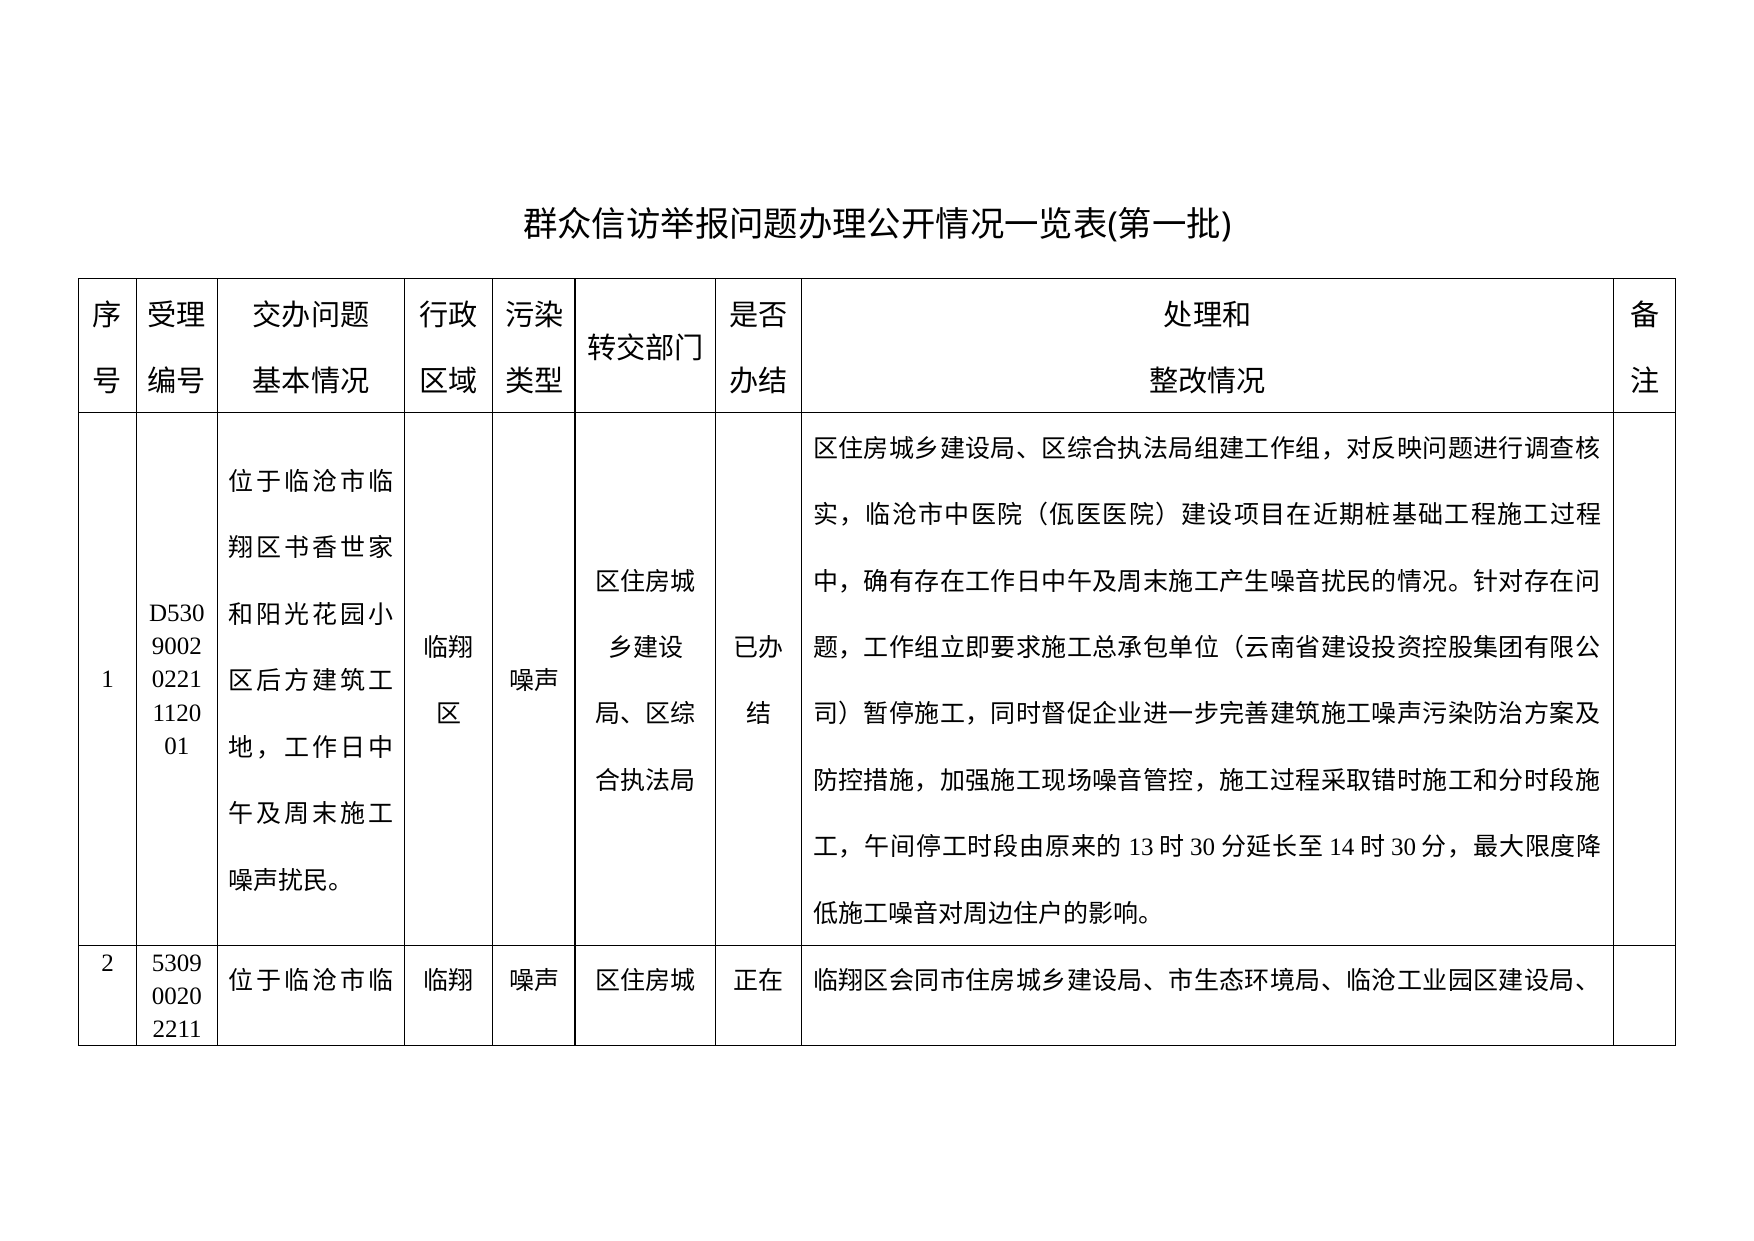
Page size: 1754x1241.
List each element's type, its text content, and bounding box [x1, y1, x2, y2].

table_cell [218, 946, 404, 1045]
table_header 序号 [79, 279, 136, 412]
table_cell 正在办理 [716, 946, 801, 1045]
table_cell 区住房城乡建设局、市生态环境局临翔分局 [576, 946, 715, 1045]
table_header 处理和 整改情况 [802, 279, 1613, 412]
table_cell 临翔区 [405, 946, 492, 1045]
table_cell 噪声 [493, 946, 574, 1045]
table_cell 临翔区 [405, 413, 492, 945]
table_cell [1614, 946, 1675, 1045]
table_cell 已办结 [716, 413, 801, 945]
table_header 备注 [1614, 279, 1675, 412]
table_header 污染类型 [493, 279, 574, 412]
table_cell 53090020221112002 [137, 946, 217, 1045]
table_header 行政 区域 [405, 279, 492, 412]
table_cell 区住房城乡建设局、区综合执法局组建工作组，对反映问题进行调查核实，临沧市中医院（佤医医院）建设项目在近期桩基础工程施工过程中，确有存在工作日中午及周末施工产生噪音扰民的情况。针对存在问题，工作组立即要求施工总承包单位（云南省建设投资控股集团有限公司）暂停施工，同时督促企业进一步完善建筑施工噪声污染防治方案及防控措施，加强施工现场噪音管控，施工过程采取错时施工和分时段施工，午间停工时段由原来的13时30分延长至14时30分，最大限度降低施工噪音对周边住户的影响。 [802, 413, 1613, 945]
table_cell 1 [79, 413, 136, 945]
table_header 转交部门 [576, 279, 715, 412]
subtitle 群众信访举报问题办理公开情况一览表(第一批) [150, 188, 1604, 254]
table_cell [1614, 413, 1675, 945]
table_cell 噪声 [493, 413, 574, 945]
table_header 交办问题 基本情况 [218, 279, 404, 412]
table_header 是否办结 [716, 279, 801, 412]
table_header 受理 编号 [137, 279, 217, 412]
table_cell D53090020221112001 [137, 413, 217, 945]
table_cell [802, 946, 1613, 1045]
table_cell 位于临沧市临翔区书香世家和阳光花园小区后方建筑工地，工作日中午及周末施工噪声扰民。 [218, 413, 404, 945]
table_cell 区住房城乡建设局、区综合执法局 [576, 413, 715, 945]
table_cell 2 [79, 946, 136, 1045]
